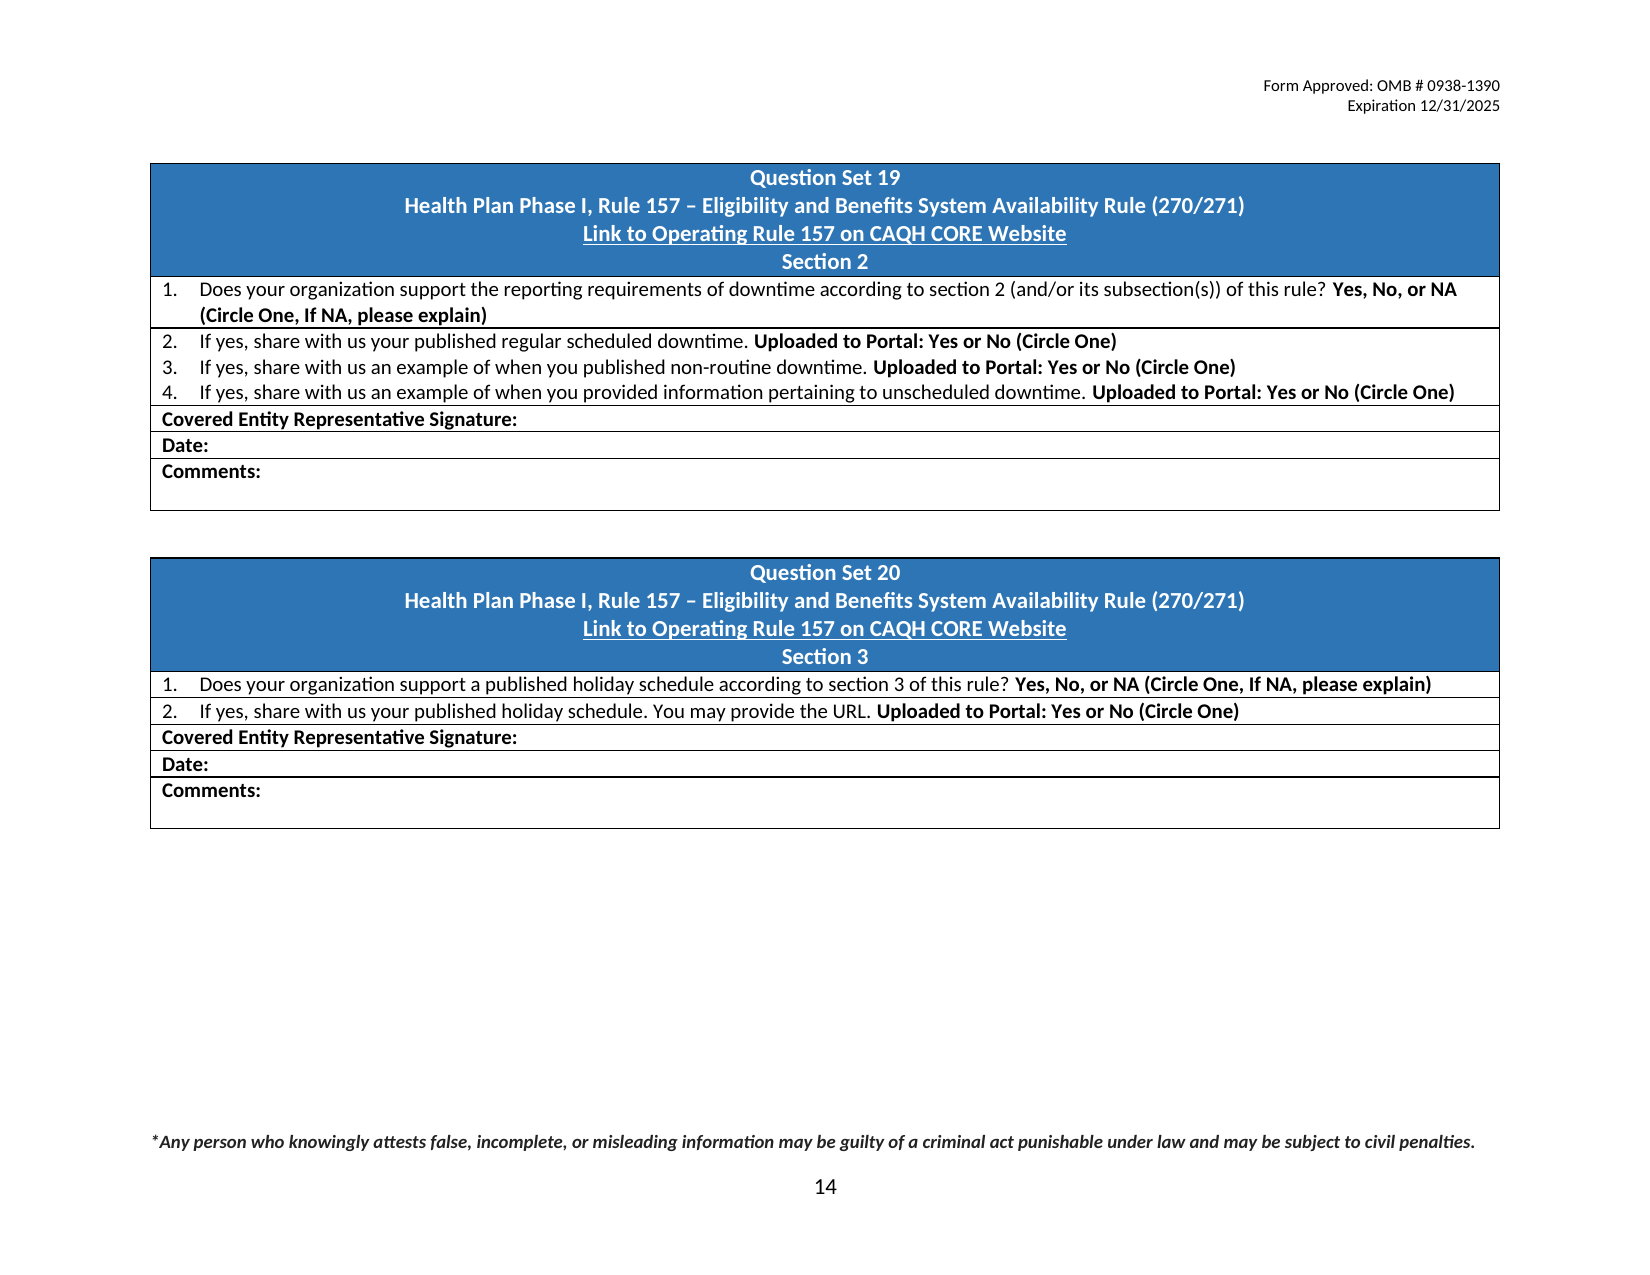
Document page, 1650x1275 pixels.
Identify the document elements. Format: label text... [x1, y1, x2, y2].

table_cell If yes, share with us your published regular scheduled downtime. Uploaded to Portal: Yes or No (Circle One) If yes, share with us an example of when you published non-routine downtime. Uploaded to Portal: Yes or No (Circle One) If yes, share with us an example of when you provided information pertaining to unscheduled downtime. Uploaded to Portal: Yes or No (Circle One) [151, 329, 1499, 405]
table_cell Comments: [151, 778, 1499, 828]
table_cell Date: [151, 751, 1499, 776]
table_cell Date: [151, 432, 1499, 458]
table_header Question Set 20 Health Plan Phase I, Rule 157 – Eligibility and Benefits System Availability Rule (270/271) Link to Operating Rule 157 on CAQH CORE Website Section 3 [151, 559, 1499, 671]
table_cell Does your organization support the reporting requirements of downtime according to section 2 (and/or its subsection(s)) of this rule? Yes, No, or NA (Circle One, If NA, please explain) [151, 277, 1499, 327]
table_cell Comments: [151, 459, 1499, 509]
table_header Question Set 19 Health Plan Phase I, Rule 157 – Eligibility and Benefits System Availability Rule (270/271) Link to Operating Rule 157 on CAQH CORE Website Section 2 [151, 164, 1499, 276]
table_cell Does your organization support a published holiday schedule according to section 3 of this rule? Yes, No, or NA (Circle One, If NA, please explain) [151, 672, 1499, 697]
table_cell If yes, share with us your published holiday schedule. You may provide the URL. Uploaded to Portal: Yes or No (Circle One) [151, 698, 1499, 723]
table_cell Covered Entity Representative Signature: [151, 725, 1499, 750]
table_cell Covered Entity Representative Signature: [151, 406, 1499, 431]
